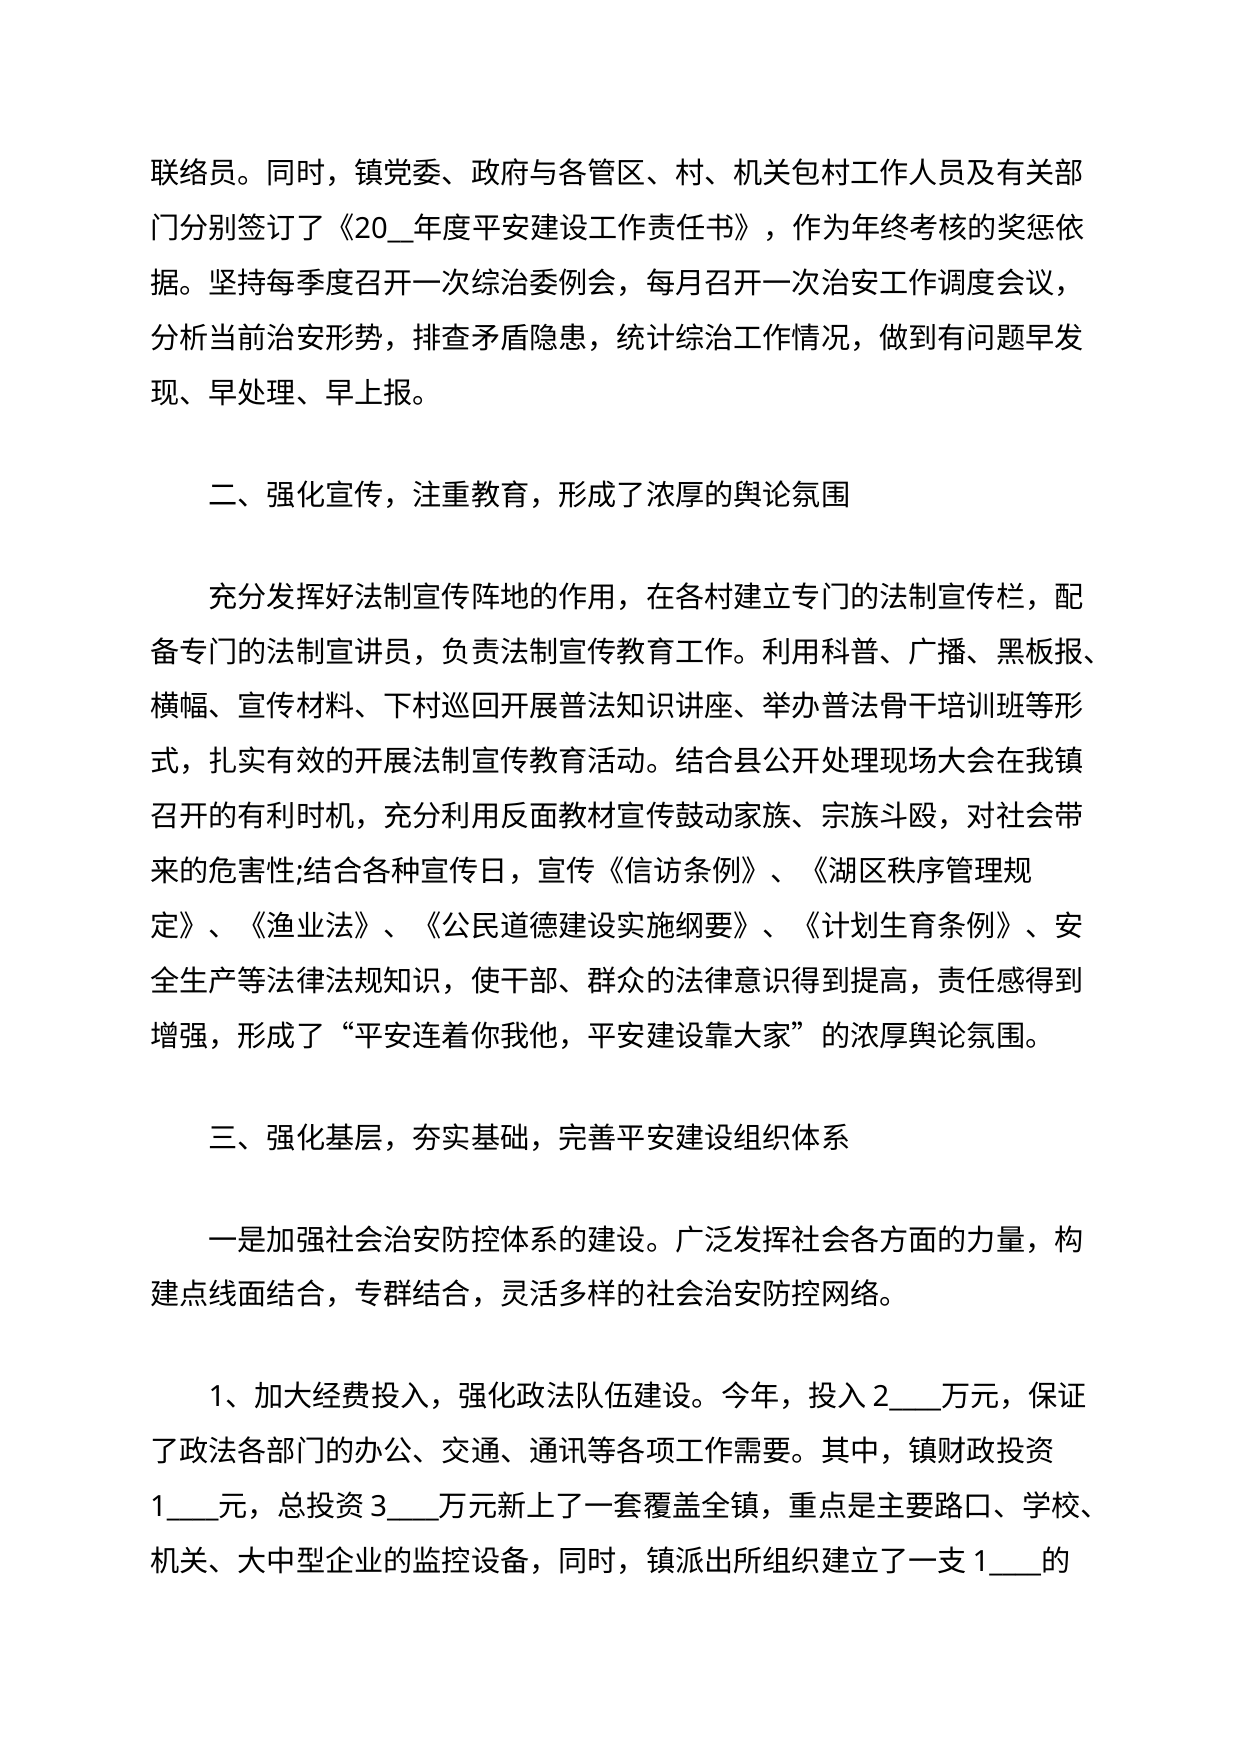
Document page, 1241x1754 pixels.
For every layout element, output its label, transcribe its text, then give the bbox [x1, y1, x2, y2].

text 二、强化宣传，注重教育，形成了浓厚的舆论氛围 [150, 471, 1090, 514]
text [150, 1373, 1090, 1580]
text 三、强化基层，夯实基础，完善平安建设组织体系 [150, 1114, 1090, 1157]
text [150, 150, 1090, 412]
text 一是加强社会治安防控体系的建设。广泛发挥社会各方面的力量，构建点线面结合，专群结合，灵活多样的社会治安防控网络。 [150, 1216, 1090, 1313]
text 充分发挥好法制宣传阵地的作用，在各村建立专门的法制宣传栏，配备专门的法制宣讲员，负责法制宣传教育工作。利用科普、广播、黑板报、横幅、宣传材料、下村巡回开展普法知识讲座、举办普法骨干培训班等形式，扎实有效的开展法制宣传教育活动。结合县公开处理现场大会在我镇召开的有利时机，充分利用反面教材宣传鼓动家族、宗族斗殴，对社会带来的危害性;结合各种宣传日，宣传《信访条例》、《湖区秩序管理规定》、《渔业法》、《公民道德建设实施纲要》、《计划生育条例》、安全生产等法律法规知识，使干部、群众的法律意识得到提高，责任感得到增强，形成了“平安连着你我他，平安建设靠大家”的浓厚舆论氛围。 [150, 573, 1090, 1055]
